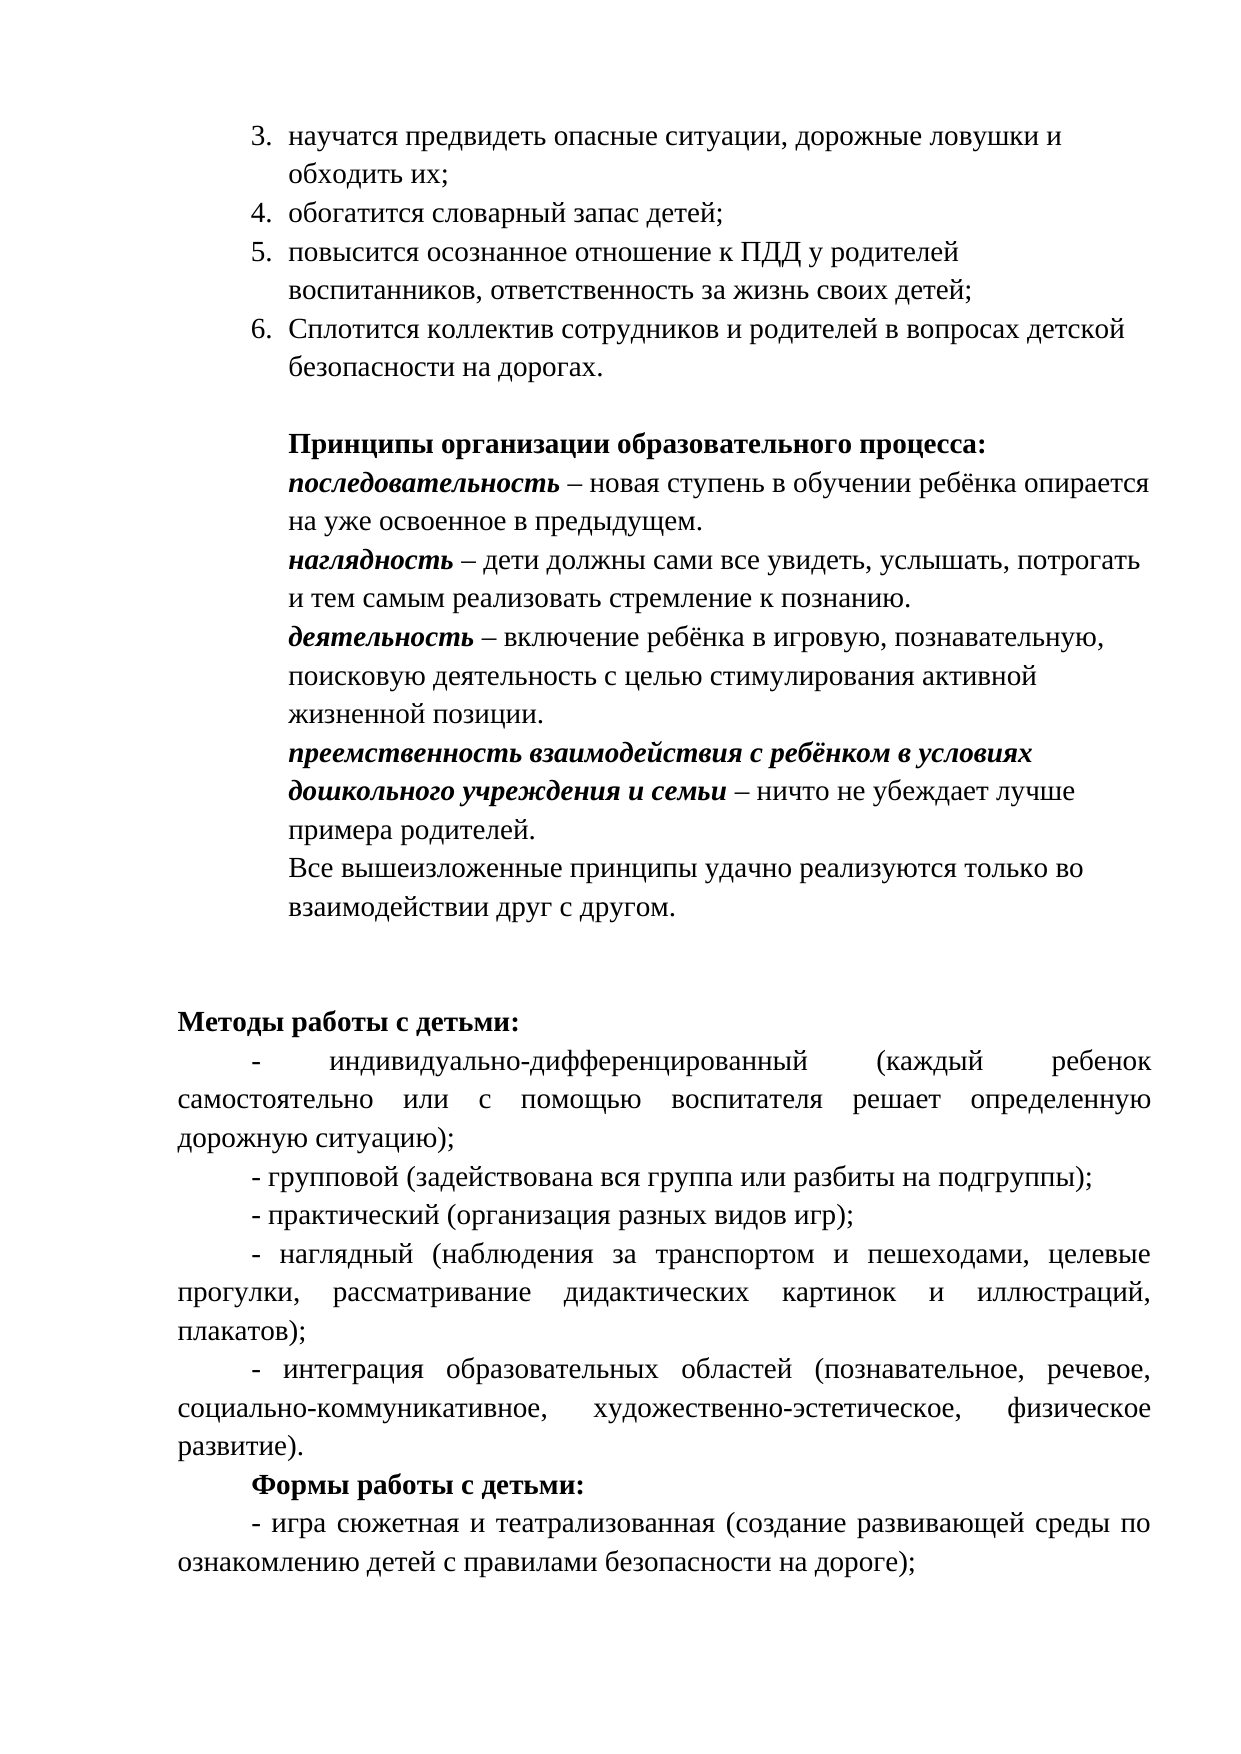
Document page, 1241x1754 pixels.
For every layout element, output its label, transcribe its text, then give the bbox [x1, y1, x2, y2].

text - индивидуально-дифференцированный (каждый ребенок самостоятельно или с помощью воспитателя решает определенную дорожную ситуацию); [177, 1043, 1152, 1154]
list научатся предвидеть опасные ситуации, дорожные ловушки и обходить их; [251, 118, 1152, 190]
text - игра сюжетная и театрализованная (создание развивающей среды по ознакомлению детей с правилами безопасности на дороге); [177, 1506, 1152, 1578]
list наглядность – дети должны сами все увидеть, услышать, потрогать и тем самым реализовать стремление к познанию. [288, 542, 1152, 614]
text - наглядный (наблюдения за транспортом и пешеходами, целевые прогулки, рассматривание дидактических картинок и иллюстраций, плакатов); [177, 1236, 1152, 1346]
list Все вышеизложенные принципы удачно реализуются только во взаимодействии друг с другом. [288, 850, 1152, 922]
list обогатится словарный запас детей; [251, 195, 1152, 229]
text - практический (организация разных видов игр); [177, 1197, 1152, 1231]
list деятельность – включение ребёнка в игровую, познавательную, поисковую деятельность с целью стимулирования активной жизненной позиции. [288, 619, 1152, 730]
list Сплотится коллектив сотрудников и родителей в вопросах детской безопасности на дорогах. [251, 311, 1152, 383]
text - интеграция образовательных областей (познавательное, речевое, социально-коммуникативное, художественно-эстетическое, физическое развитие). [177, 1351, 1152, 1462]
list Принципы организации образовательного процесса: [288, 426, 1152, 460]
text - групповой (задействована вся группа или разбиты на подгруппы); [177, 1159, 1152, 1192]
list преемственность взаимодействия с ребёнком в условиях дошкольного учреждения и семьи – ничто не убеждает лучше примера родителей. [288, 735, 1152, 845]
list последовательность – новая ступень в обучении ребёнка опирается на уже освоенное в предыдущем. [288, 465, 1152, 537]
text Формы работы с детьми: [177, 1467, 1152, 1501]
text Методы работы с детьми: [177, 1004, 1152, 1038]
list повысится осознанное отношение к ПДД у родителей воспитанников, ответственность за жизнь своих детей; [251, 234, 1152, 306]
